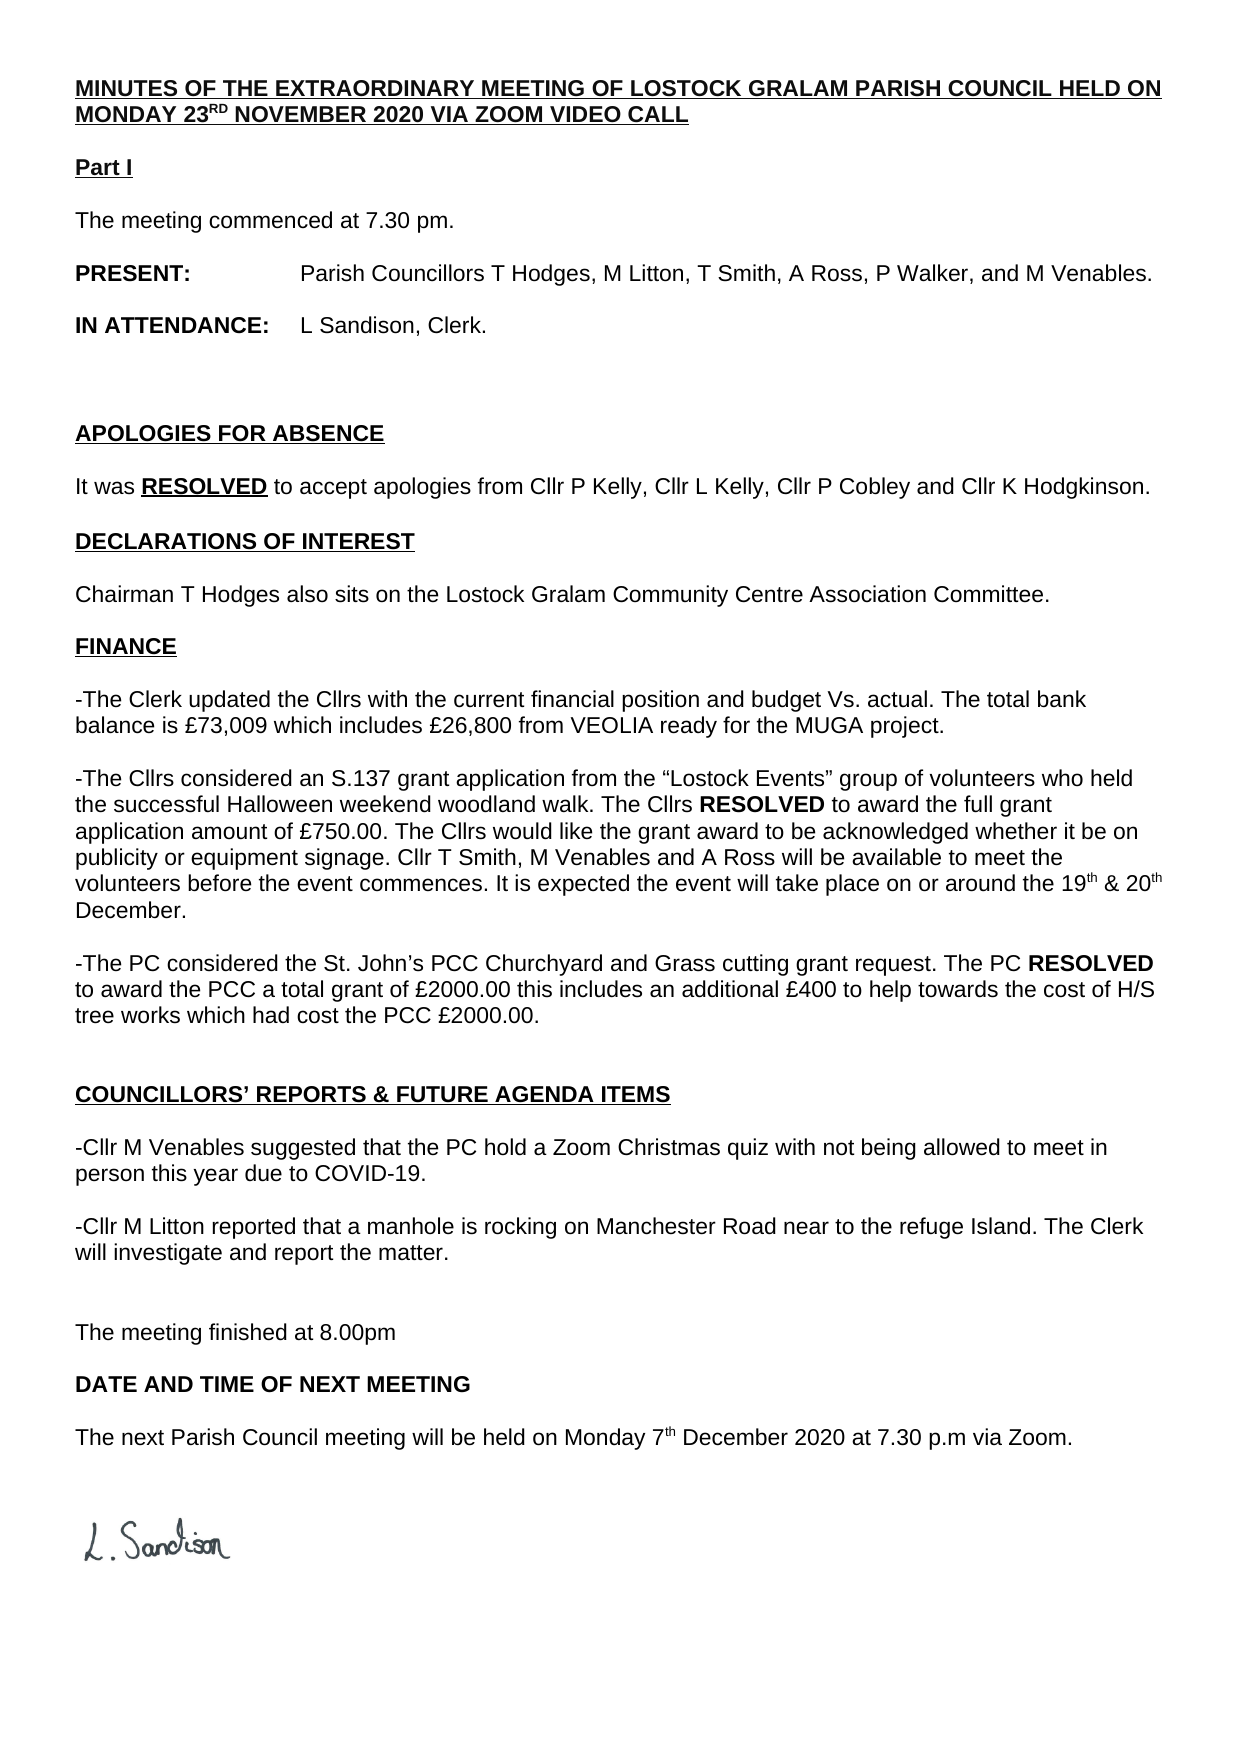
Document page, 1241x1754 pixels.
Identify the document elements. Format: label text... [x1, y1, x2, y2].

text -The Cllrs considered an S.137 grant application from the “Lostock Events” group of volunteers who held the successful Halloween weekend woodland walk. The Cllrs RESOLVED to award the full grant application amount of £750.00. The Cllrs would like the grant award to be acknowledged whether it be on publicity or equipment signage. Cllr T Smith, M Venables and A Ross will be available to meet the volunteers before the event commences. It is expected the event will take place on or around the 19th & 20th December. [75, 765, 1165, 923]
text PRESENT: Parish Councillors T Hodges, M Litton, T Smith, A Ross, P Walker, and M Venables. [75, 259, 1165, 286]
text The meeting commenced at 7.30 pm. [75, 207, 1165, 233]
text -Cllr M Litton reported that a manhole is rocking on Manchester Road near to the refuge Island. The Clerk will investigate and report the matter. [75, 1213, 1165, 1266]
text -Cllr M Venables suggested that the PC hold a Zoom Christmas quiz with not being allowed to meet in person this year due to COVID-19. [75, 1134, 1165, 1187]
text Chairman T Hodges also sits on the Lostock Gralam Community Centre Association Committee. [75, 581, 1165, 607]
text DATE AND TIME OF NEXT MEETING [75, 1371, 1165, 1397]
text FINANCE [75, 633, 1165, 659]
text It was RESOLVED to accept apologies from Cllr P Kelly, Cllr L Kelly, Cllr P Cobley and Cllr K Hodgkinson. [75, 473, 1165, 499]
text IN ATTENDANCE: L Sandison, Clerk. [75, 312, 1165, 338]
text APOLOGIES FOR ABSENCE [75, 420, 1165, 446]
text Part I [75, 154, 1165, 180]
text -The PC considered the St. John’s PCC Churchyard and Grass cutting grant request. The PC RESOLVED to award the PCC a total grant of £2000.00 this includes an additional £400 to help towards the cost of H/S tree works which had cost the PCC £2000.00. [75, 949, 1165, 1028]
text MINUTES OF THE EXTRAORDINARY MEETING OF LOSTOCK GRALAM PARISH COUNCIL HELD ON MONDAY 23RD NOVEMBER 2020 VIA ZOOM VIDEO CALL [75, 75, 1165, 128]
text COUNCILLORS’ REPORTS & FUTURE AGENDA ITEMS [75, 1081, 1165, 1108]
subtitle DECLARATIONS OF INTEREST [75, 528, 1165, 554]
picture [75, 1512, 239, 1572]
text -The Clerk updated the Cllrs with the current financial position and budget Vs. actual. The total bank balance is £73,009 which includes £26,800 from VEOLIA ready for the MUGA project. [75, 686, 1165, 739]
text The next Parish Council meeting will be held on Monday 7th December 2020 at 7.30 p.m via Zoom. [75, 1424, 1165, 1450]
text The meeting finished at 8.00pm [75, 1318, 1165, 1345]
